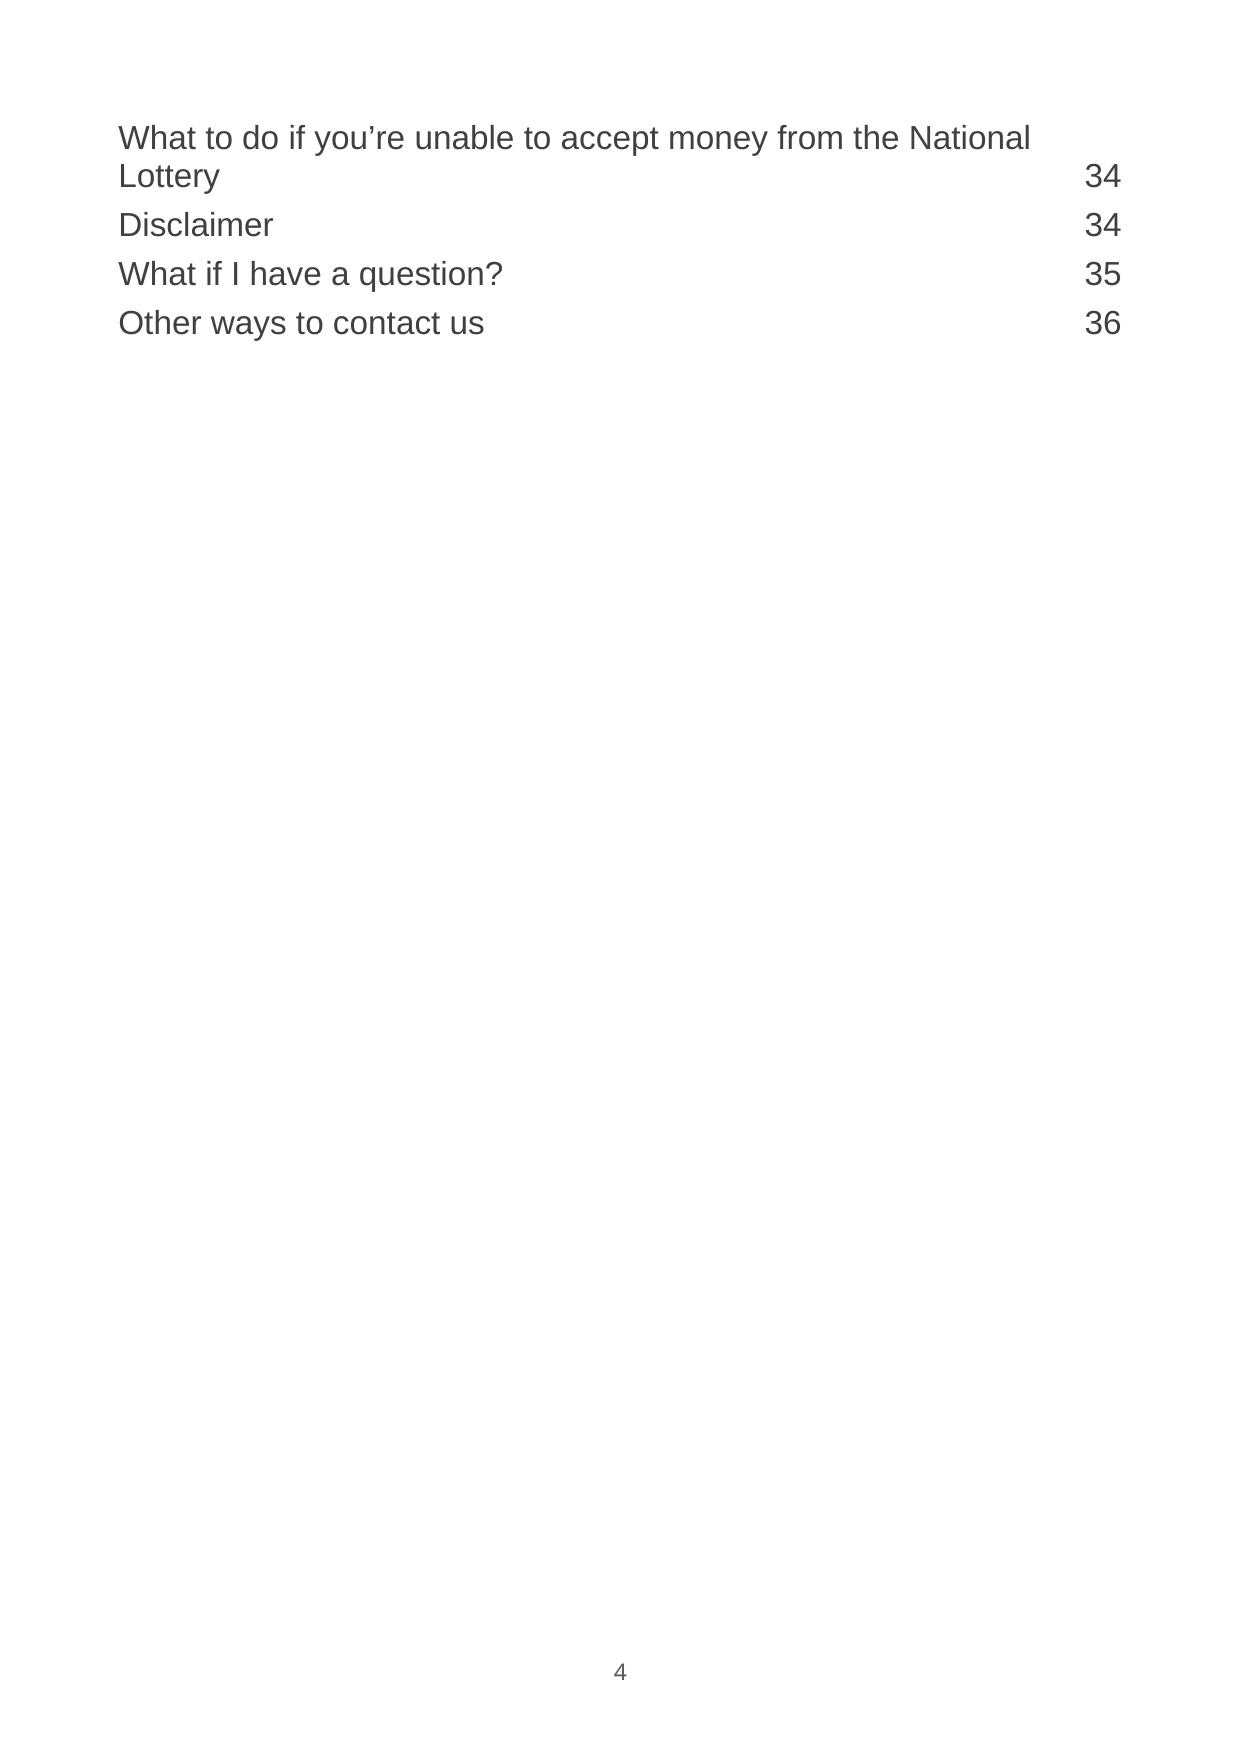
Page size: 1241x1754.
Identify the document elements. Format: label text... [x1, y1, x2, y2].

text What to do if you’re unable to accept money from the National Lottery 34 [118, 118, 1122, 195]
text Other ways to contact us 36 [118, 303, 1122, 342]
text What if I have a question? 35 [118, 254, 1122, 293]
text Disclaimer 34 [118, 205, 1122, 244]
